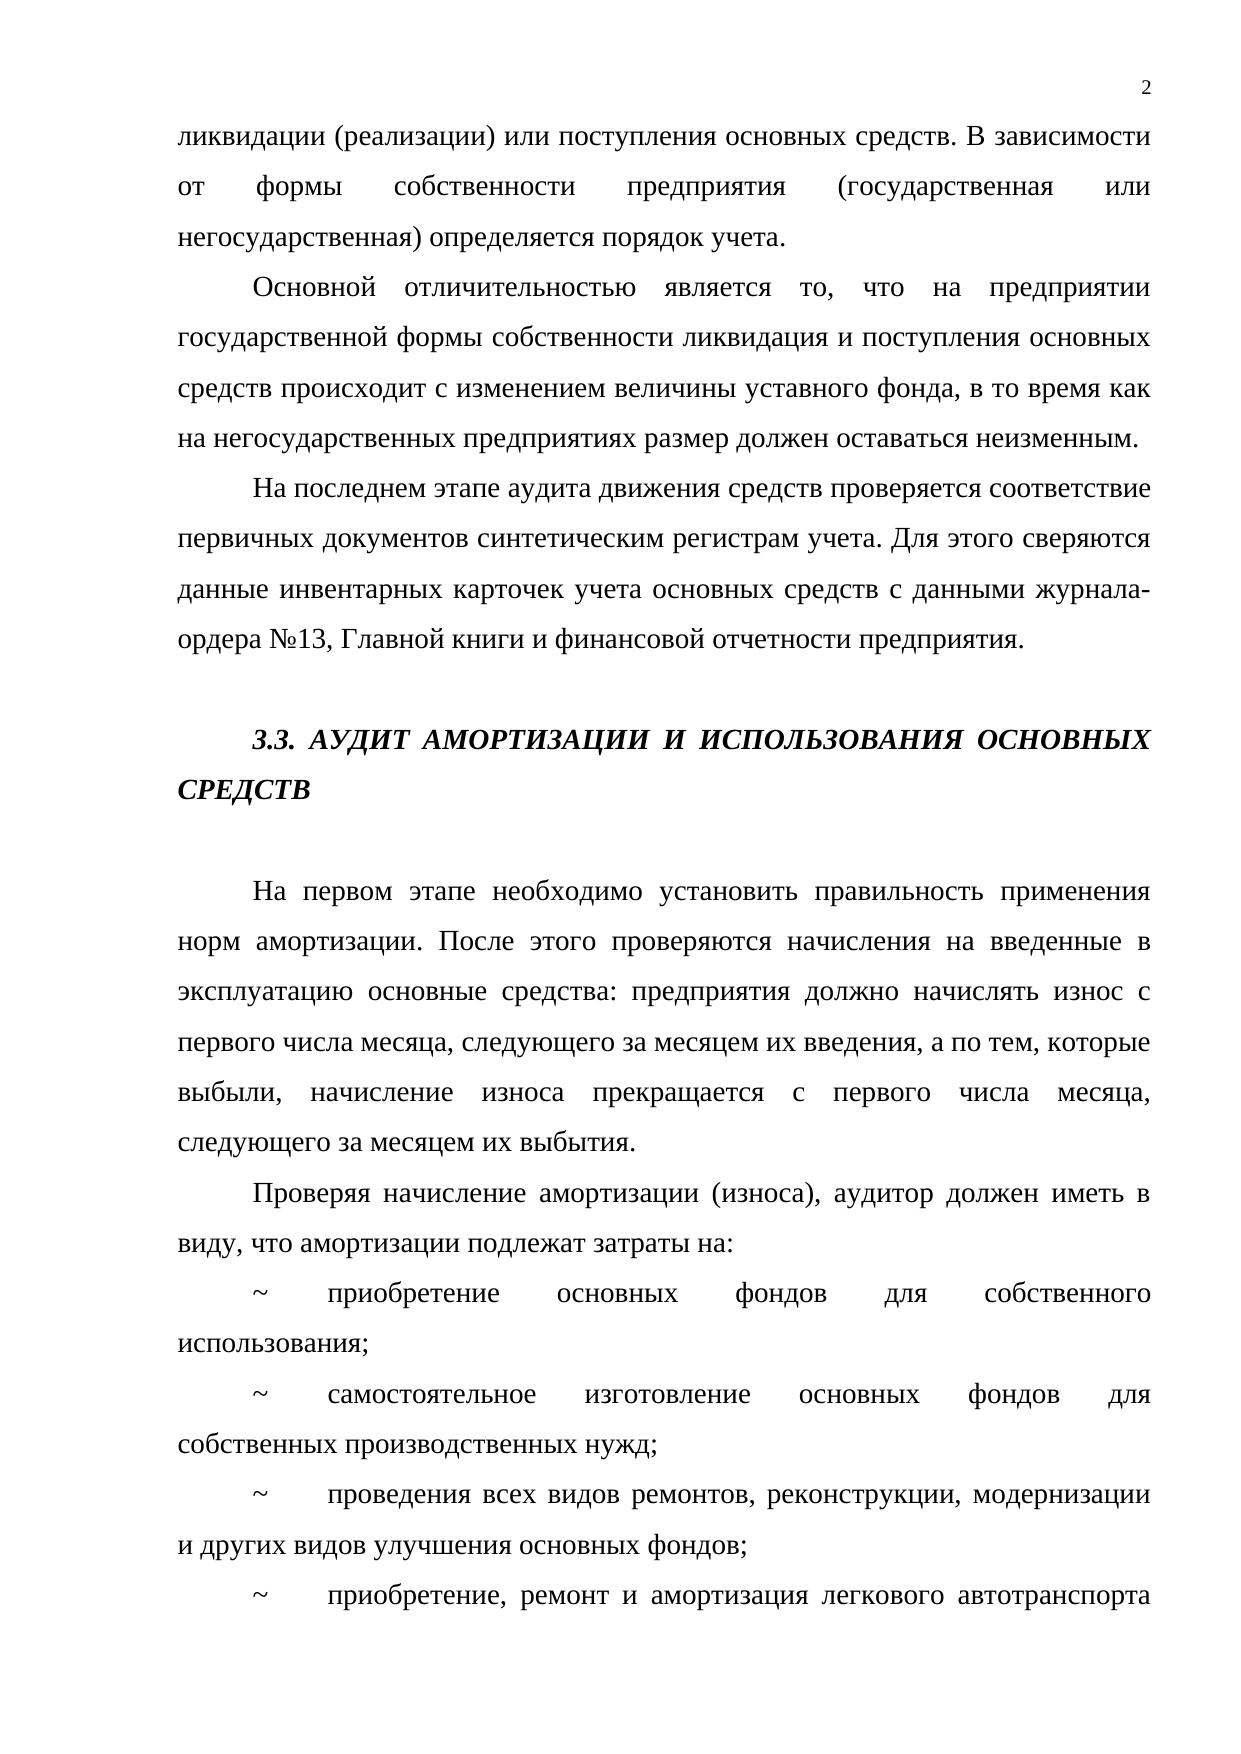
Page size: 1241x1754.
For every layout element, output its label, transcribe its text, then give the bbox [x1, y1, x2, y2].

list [177, 1577, 1152, 1611]
text Основной отличительностью является то, что на предприятии государственной формы собственности ликвидация и поступления основных средств происходит с изменением величины уставного фонда, в то время как на негосударственных предприятиях размер должен оставаться неизменным. [177, 269, 1152, 453]
text Проверяя начисление амортизации (износа), аудитор должен иметь в виду, что амортизации подлежат затраты на: [177, 1175, 1152, 1258]
list приобретение основных фондов для собственного использования; [177, 1275, 1152, 1359]
text 3.3. АУДИТ АМОРТИЗАЦИИ И ИСПОЛЬЗОВАНИЯ ОСНОВНЫХ СРЕДСТВ [177, 722, 1152, 806]
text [177, 118, 1152, 252]
text На последнем этапе аудита движения средств проверяется соответствие первичных документов синтетическим регистрам учета. Для этого сверяются данные инвентарных карточек учета основных средств с данными журнала- ордера №13, Главной книги и финансовой отчетности предприятия. [177, 470, 1152, 655]
list самостоятельное изготовление основных фондов для собственных производственных нужд; [177, 1376, 1152, 1460]
list проведения всех видов ремонтов, реконструкции, модернизации и других видов улучшения основных фондов; [177, 1477, 1152, 1560]
text На первом этапе необходимо установить правильность применения норм амортизации. После этого проверяются начисления на введенные в эксплуатацию основные средства: предприятия должно начислять износ с первого числа месяца, следующего за месяцем их введения, а по тем, которые выбыли, начисление износа прекращается с первого числа месяца, следующего за месяцем их выбытия. [177, 873, 1152, 1158]
